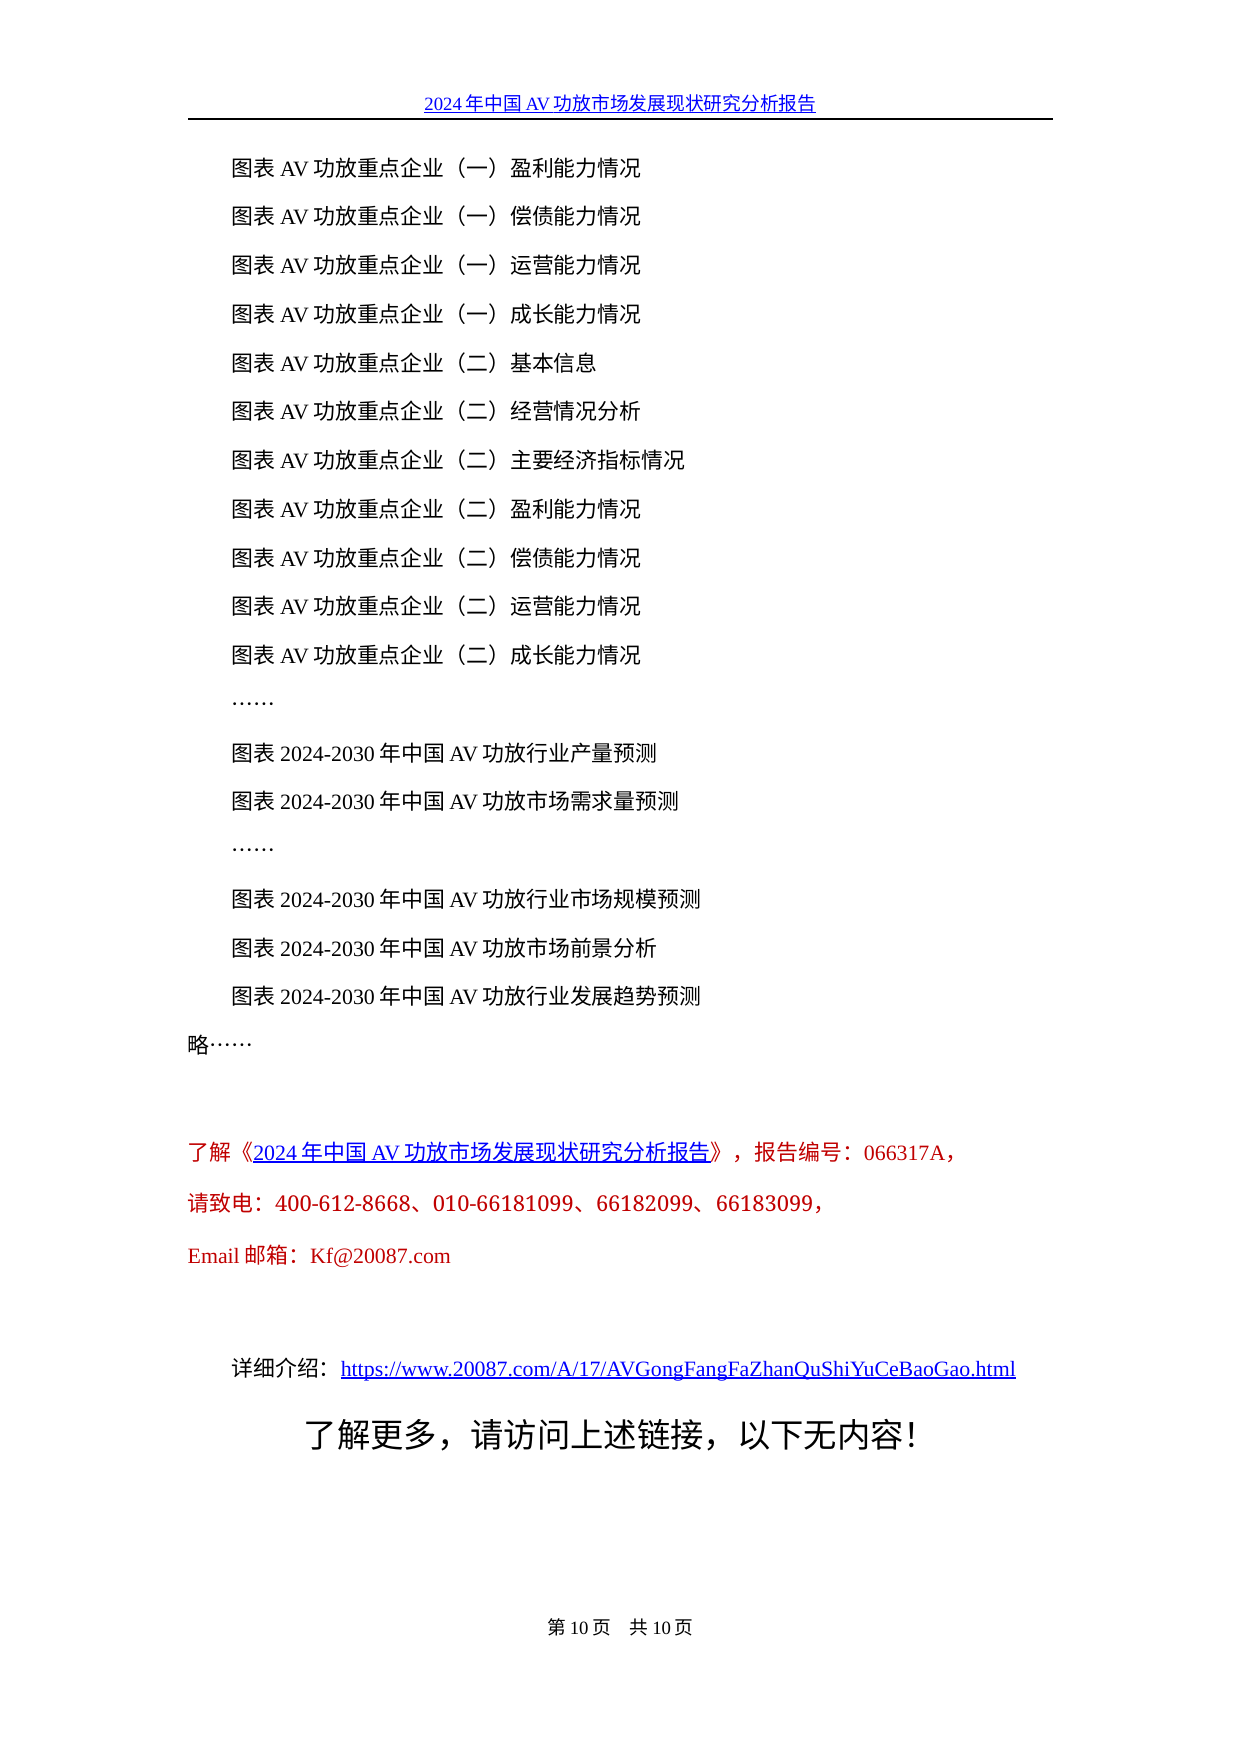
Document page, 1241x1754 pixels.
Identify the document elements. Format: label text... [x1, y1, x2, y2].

text 了解《2024年中国AV功放市场发展现状研究分析报告》，报告编号：066317A， [187, 1134, 1053, 1167]
title 了解更多，请访问上述链接，以下无内容！ [187, 1400, 1053, 1465]
text 请致电：400-612-8668、010-66181099、66182099、66183099， [187, 1186, 1053, 1218]
text 详细介绍：https://www.20087.com/A/17/AVGongFangFaZhanQuShiYuCeBaoGao.html [187, 1350, 1053, 1383]
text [187, 150, 1053, 1060]
text Email邮箱：Kf@20087.com [187, 1237, 1053, 1270]
